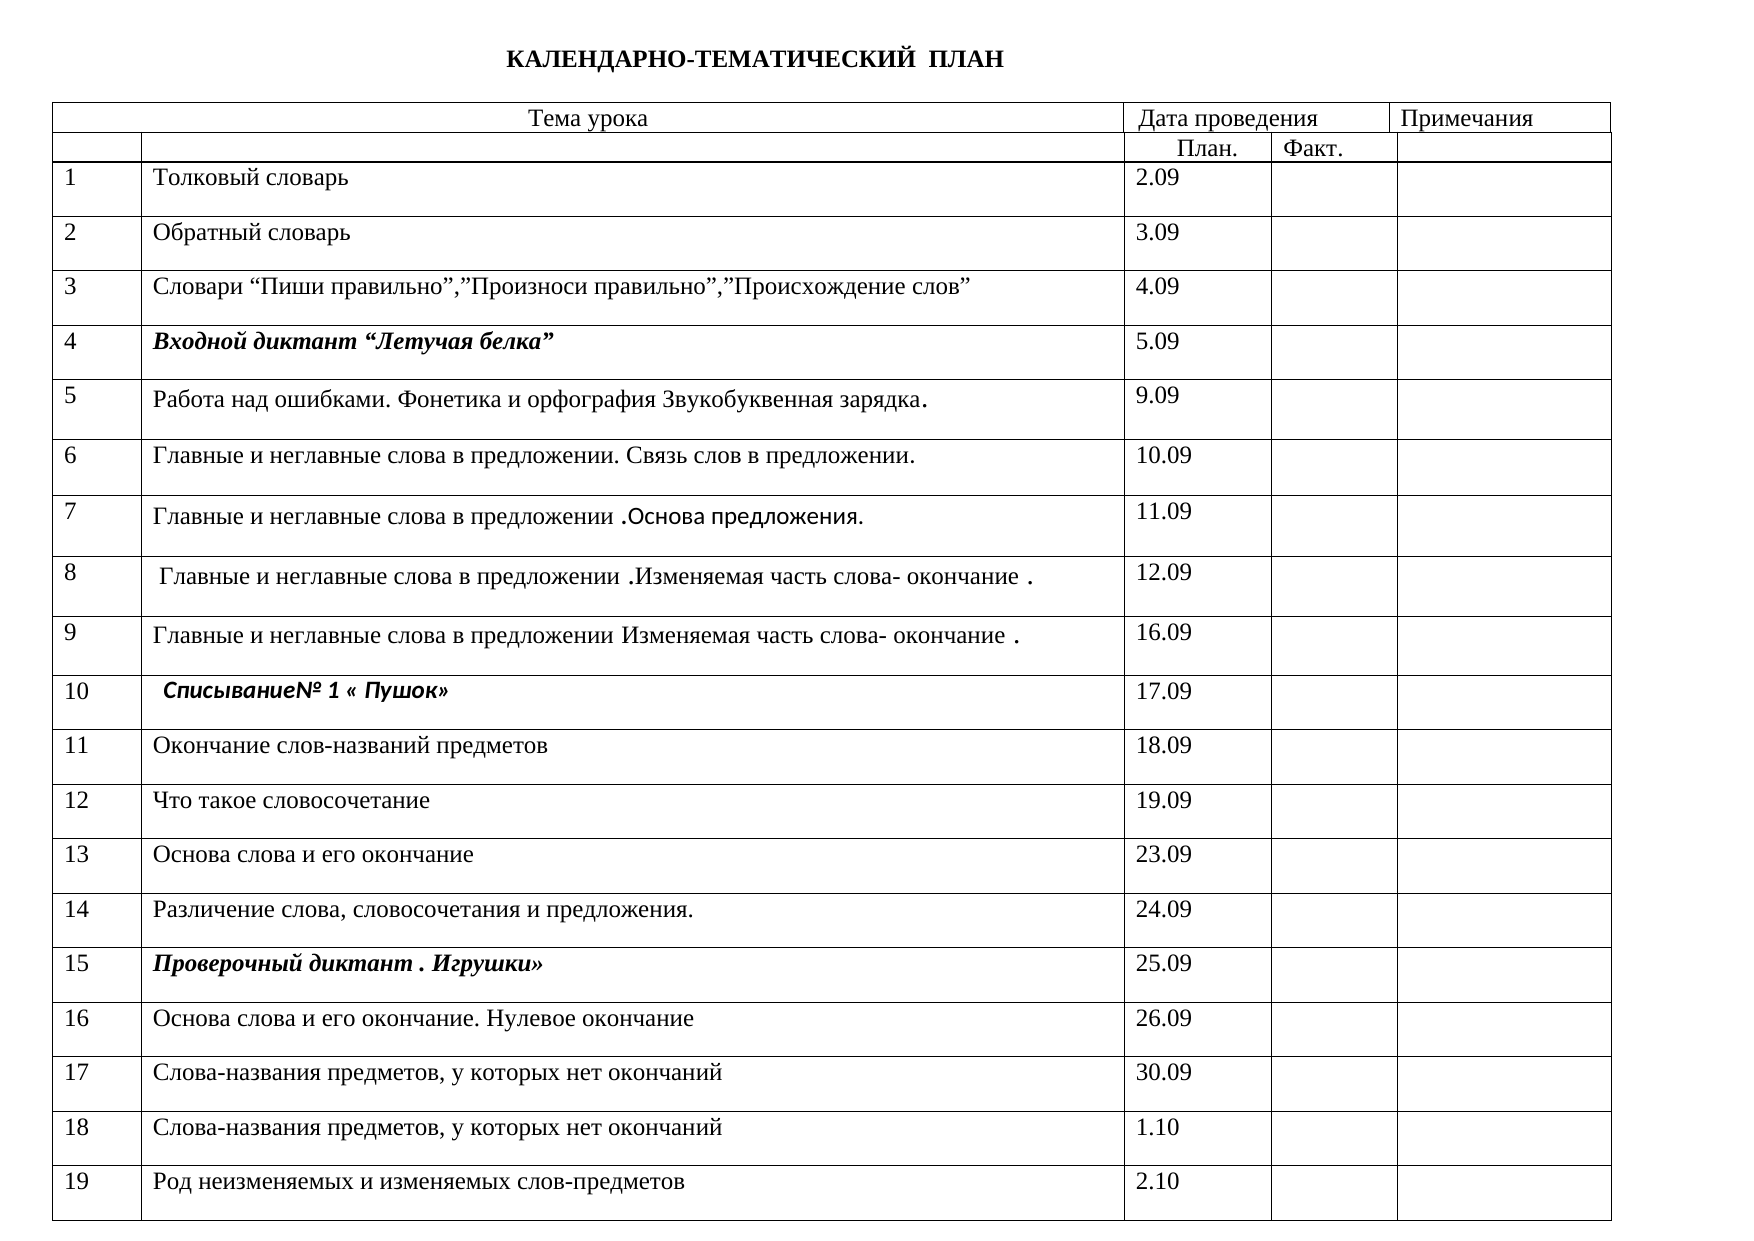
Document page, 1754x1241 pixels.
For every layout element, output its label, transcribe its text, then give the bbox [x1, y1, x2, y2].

table_cell Списывание№ 1 « Пушок» [142, 676, 1124, 729]
table_cell Факт. [1272, 133, 1397, 161]
table_cell 6 [53, 440, 141, 495]
table_cell 19.09 [1125, 785, 1271, 838]
table_cell 13 [53, 839, 141, 893]
table_cell [1398, 894, 1611, 947]
table_cell Главные и неглавные слова в предложении. Связь слов в предложении. [142, 440, 1124, 495]
table_cell [1398, 839, 1611, 893]
table_cell Словари “Пиши правильно”,”Произноси правильно”,”Происхождение слов” [142, 271, 1124, 325]
table_cell 4.09 [1125, 271, 1271, 325]
table_cell [1398, 326, 1611, 379]
table_cell 3.09 [1125, 217, 1271, 270]
table_cell 18.09 [1125, 730, 1271, 784]
table_cell 4 [53, 326, 141, 379]
table_cell 15 [53, 948, 141, 1002]
table_cell [1398, 1112, 1611, 1165]
table_cell [1398, 163, 1611, 216]
table_cell 2.09 [1125, 163, 1271, 216]
table_cell [1272, 1166, 1397, 1219]
table_cell 5 [53, 380, 141, 439]
table_cell Главные и неглавные слова в предложении .Изменяемая часть слова- окончание . [142, 557, 1124, 616]
table_cell [1398, 730, 1611, 784]
table_header Примечания [1390, 103, 1610, 132]
table_cell 8 [53, 557, 141, 616]
table_cell Основа слова и его окончание. Нулевое окончание [142, 1003, 1124, 1056]
table_cell 9 [53, 617, 141, 675]
table_cell [1272, 217, 1397, 270]
table_cell [1272, 948, 1397, 1002]
table_cell [1272, 839, 1397, 893]
table_cell 12 [53, 785, 141, 838]
table_cell Главные и неглавные слова в предложении .Основа предложения. [142, 496, 1124, 556]
table_cell [1272, 557, 1397, 616]
table_cell 1 [53, 163, 141, 216]
table_cell [1272, 617, 1397, 675]
table_cell 10.09 [1125, 440, 1271, 495]
table_cell [1398, 1166, 1611, 1219]
table_cell [1272, 676, 1397, 729]
table_cell 30.09 [1125, 1057, 1271, 1111]
table_cell [1398, 948, 1611, 1002]
table_cell [1272, 326, 1397, 379]
table_cell [1398, 1057, 1611, 1111]
table_cell [1272, 1112, 1397, 1165]
table_cell [1272, 1057, 1397, 1111]
table_cell [1398, 440, 1611, 495]
table_cell [1398, 557, 1611, 616]
table_cell [1272, 380, 1397, 439]
table_cell 7 [53, 496, 141, 556]
table_cell Входной диктант “Летучая белка” [142, 326, 1124, 379]
text КАЛЕНДАРНО-ТЕМАТИЧЕСКИЙ ПЛАН [75, 44, 1669, 73]
table_cell [1398, 617, 1611, 675]
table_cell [142, 1057, 1124, 1111]
table_header Дата проведения [1124, 103, 1389, 132]
table_cell [1398, 217, 1611, 270]
table_cell Окончание слов-названий предметов [142, 730, 1124, 784]
table_cell [1272, 730, 1397, 784]
table_cell [1398, 380, 1611, 439]
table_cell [142, 1112, 1124, 1165]
table_cell Обратный словарь [142, 217, 1124, 270]
table_cell Проверочный диктант . Игрушки» [142, 948, 1124, 1002]
table_cell [1272, 785, 1397, 838]
table_cell 3 [53, 271, 141, 325]
table_cell Основа слова и его окончание [142, 839, 1124, 893]
table_cell 17 [53, 1057, 141, 1111]
table_cell [1398, 271, 1611, 325]
table_cell 16.09 [1125, 617, 1271, 675]
table_cell [1272, 496, 1397, 556]
table_cell [1272, 1003, 1397, 1056]
table_cell Род неизменяемых и изменяемых слов-предметов [142, 1166, 1124, 1219]
table_cell 2.10 [1125, 1166, 1271, 1219]
table_cell 26.09 [1125, 1003, 1271, 1056]
table_cell 2 [53, 217, 141, 270]
table_cell 5.09 [1125, 326, 1271, 379]
table_cell [1398, 785, 1611, 838]
table_cell 23.09 [1125, 839, 1271, 893]
table_cell 16 [53, 1003, 141, 1056]
table_cell 25.09 [1125, 948, 1271, 1002]
table_cell [1272, 163, 1397, 216]
table_cell Толковый словарь [142, 163, 1124, 216]
table_cell 10 [53, 676, 141, 729]
table_header Тема урока [53, 103, 1123, 132]
table_cell 24.09 [1125, 894, 1271, 947]
table_cell [1398, 496, 1611, 556]
table_cell [1398, 133, 1611, 161]
table_cell 14 [53, 894, 141, 947]
table_cell [1272, 271, 1397, 325]
table_cell 12.09 [1125, 557, 1271, 616]
table_cell План. [1125, 133, 1271, 161]
table_cell [1398, 676, 1611, 729]
table_cell [53, 133, 141, 161]
table_cell 1.10 [1125, 1112, 1271, 1165]
table_cell [1272, 894, 1397, 947]
table_cell 11.09 [1125, 496, 1271, 556]
table_cell 18 [53, 1112, 141, 1165]
table_cell Работа над ошибками. Фонетика и орфография Звукобуквенная зарядка. [142, 380, 1124, 439]
table_cell 11 [53, 730, 141, 784]
table_cell 19 [53, 1166, 141, 1219]
table_cell 9.09 [1125, 380, 1271, 439]
table_cell [142, 133, 1124, 161]
table_cell Различение слова, словосочетания и предложения. [142, 894, 1124, 947]
table_cell Что такое словосочетание [142, 785, 1124, 838]
table_cell Главные и неглавные слова в предложении Изменяемая часть слова- окончание . [142, 617, 1124, 675]
table_cell [1398, 1003, 1611, 1056]
table_cell 17.09 [1125, 676, 1271, 729]
table_cell [1272, 440, 1397, 495]
